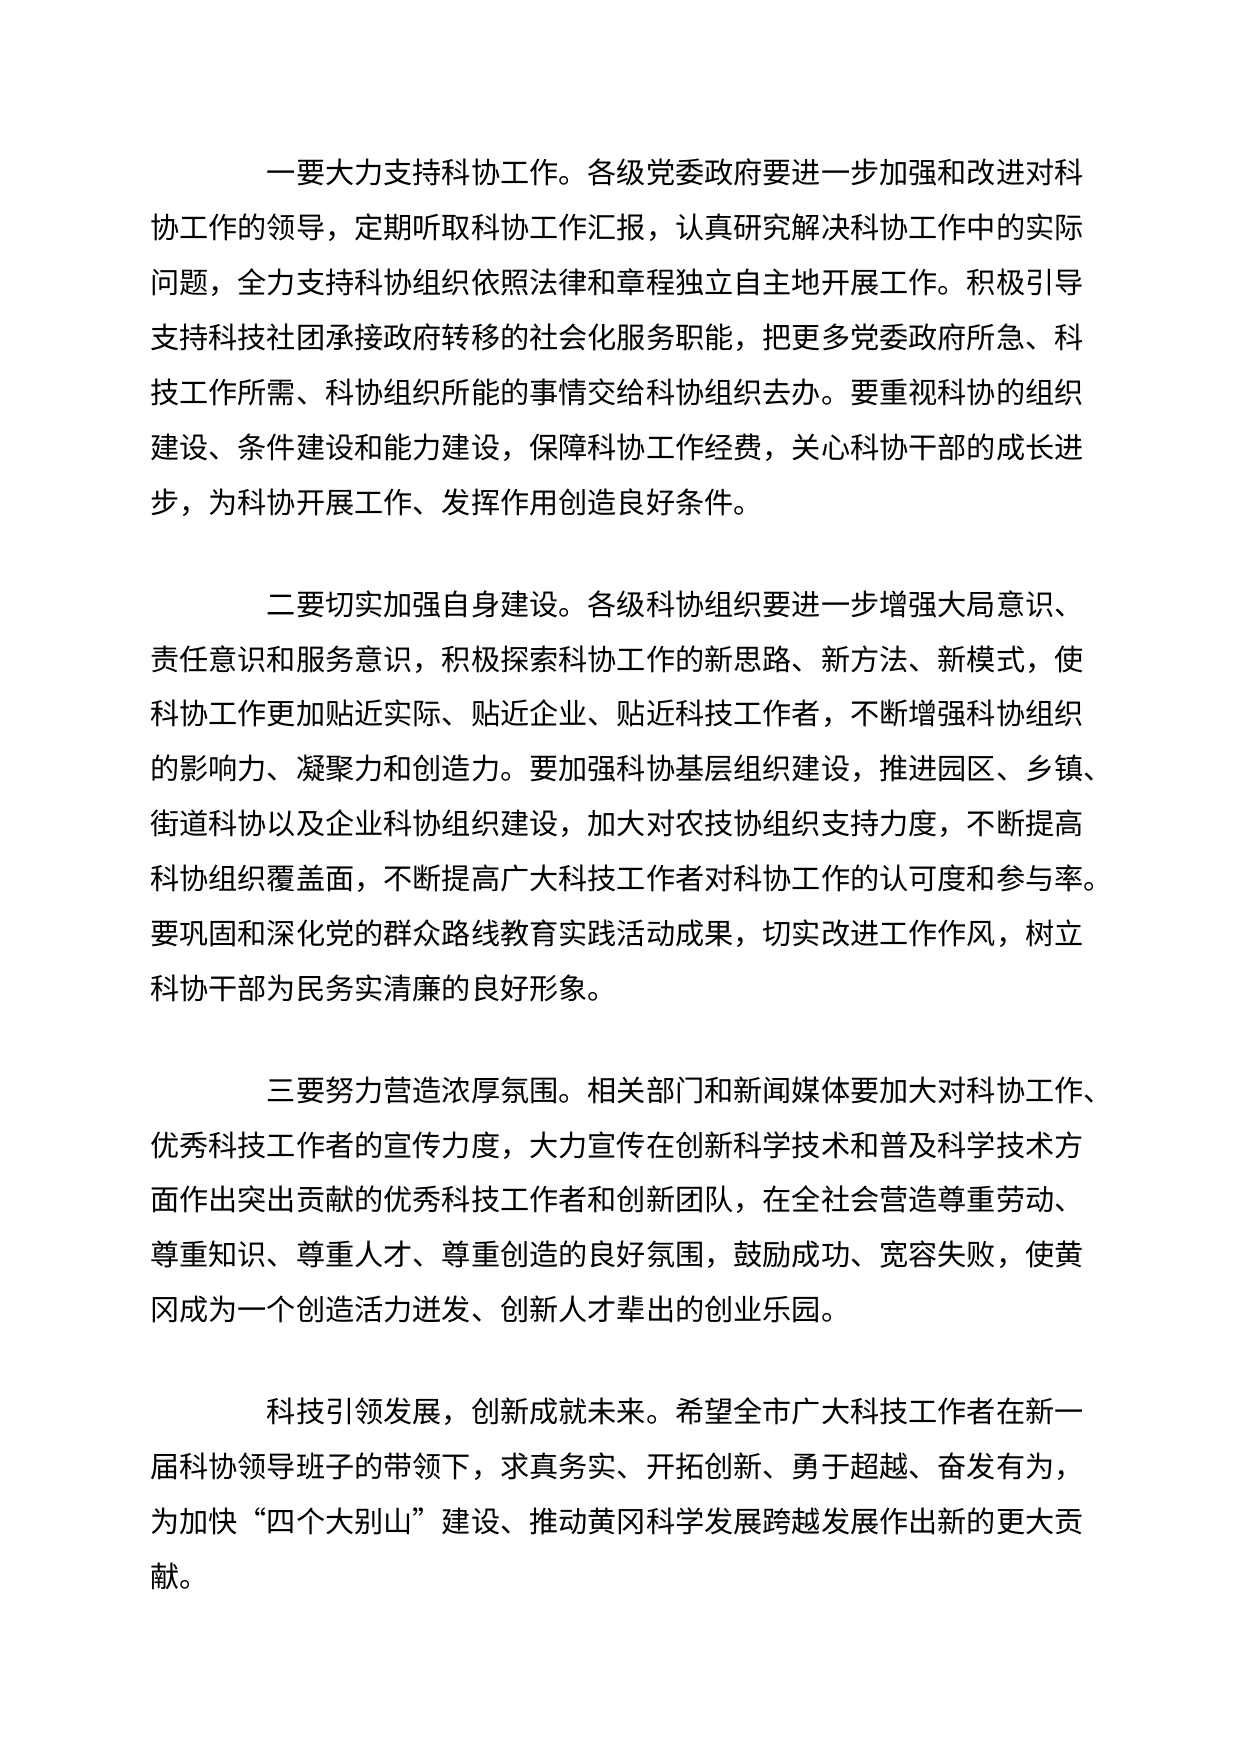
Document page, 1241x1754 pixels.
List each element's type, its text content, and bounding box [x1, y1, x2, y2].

text 三要努力营造浓厚氛围。相关部门和新闻媒体要加大对科协工作、优秀科技工作者的宣传力度，大力宣传在创新科学技术和普及科学技术方面作出突出贡献的优秀科技工作者和创新团队，在全社会营造尊重劳动、尊重知识、尊重人才、尊重创造的良好氛围，鼓励成功、宽容失败，使黄冈成为一个创造活力迸发、创新人才辈出的创业乐园。 [150, 1067, 1090, 1329]
text 科技引领发展，创新成就未来。希望全市广大科技工作者在新一届科协领导班子的带领下，求真务实、开拓创新、勇于超越、奋发有为，为加快“四个大别山”建设、推动黄冈科学发展跨越发展作出新的更大贡献。 [150, 1388, 1090, 1596]
text 一要大力支持科协工作。各级党委政府要进一步加强和改进对科协工作的领导，定期听取科协工作汇报，认真研究解决科协工作中的实际问题，全力支持科协组织依照法律和章程独立自主地开展工作。积极引导支持科技社团承接政府转移的社会化服务职能，把更多党委政府所急、科技工作所需、科协组织所能的事情交给科协组织去办。要重视科协的组织建设、条件建设和能力建设，保障科协工作经费，关心科协干部的成长进步，为科协开展工作、发挥作用创造良好条件。 [150, 150, 1090, 522]
text 二要切实加强自身建设。各级科协组织要进一步增强大局意识、责任意识和服务意识，积极探索科协工作的新思路、新方法、新模式，使科协工作更加贴近实际、贴近企业、贴近科技工作者，不断增强科协组织的影响力、凝聚力和创造力。要加强科协基层组织建设，推进园区、乡镇、街道科协以及企业科协组织建设，加大对农技协组织支持力度，不断提高科协组织覆盖面，不断提高广大科技工作者对科协工作的认可度和参与率。要巩固和深化党的群众路线教育实践活动成果，切实改进工作作风，树立科协干部为民务实清廉的良好形象。 [150, 581, 1090, 1008]
